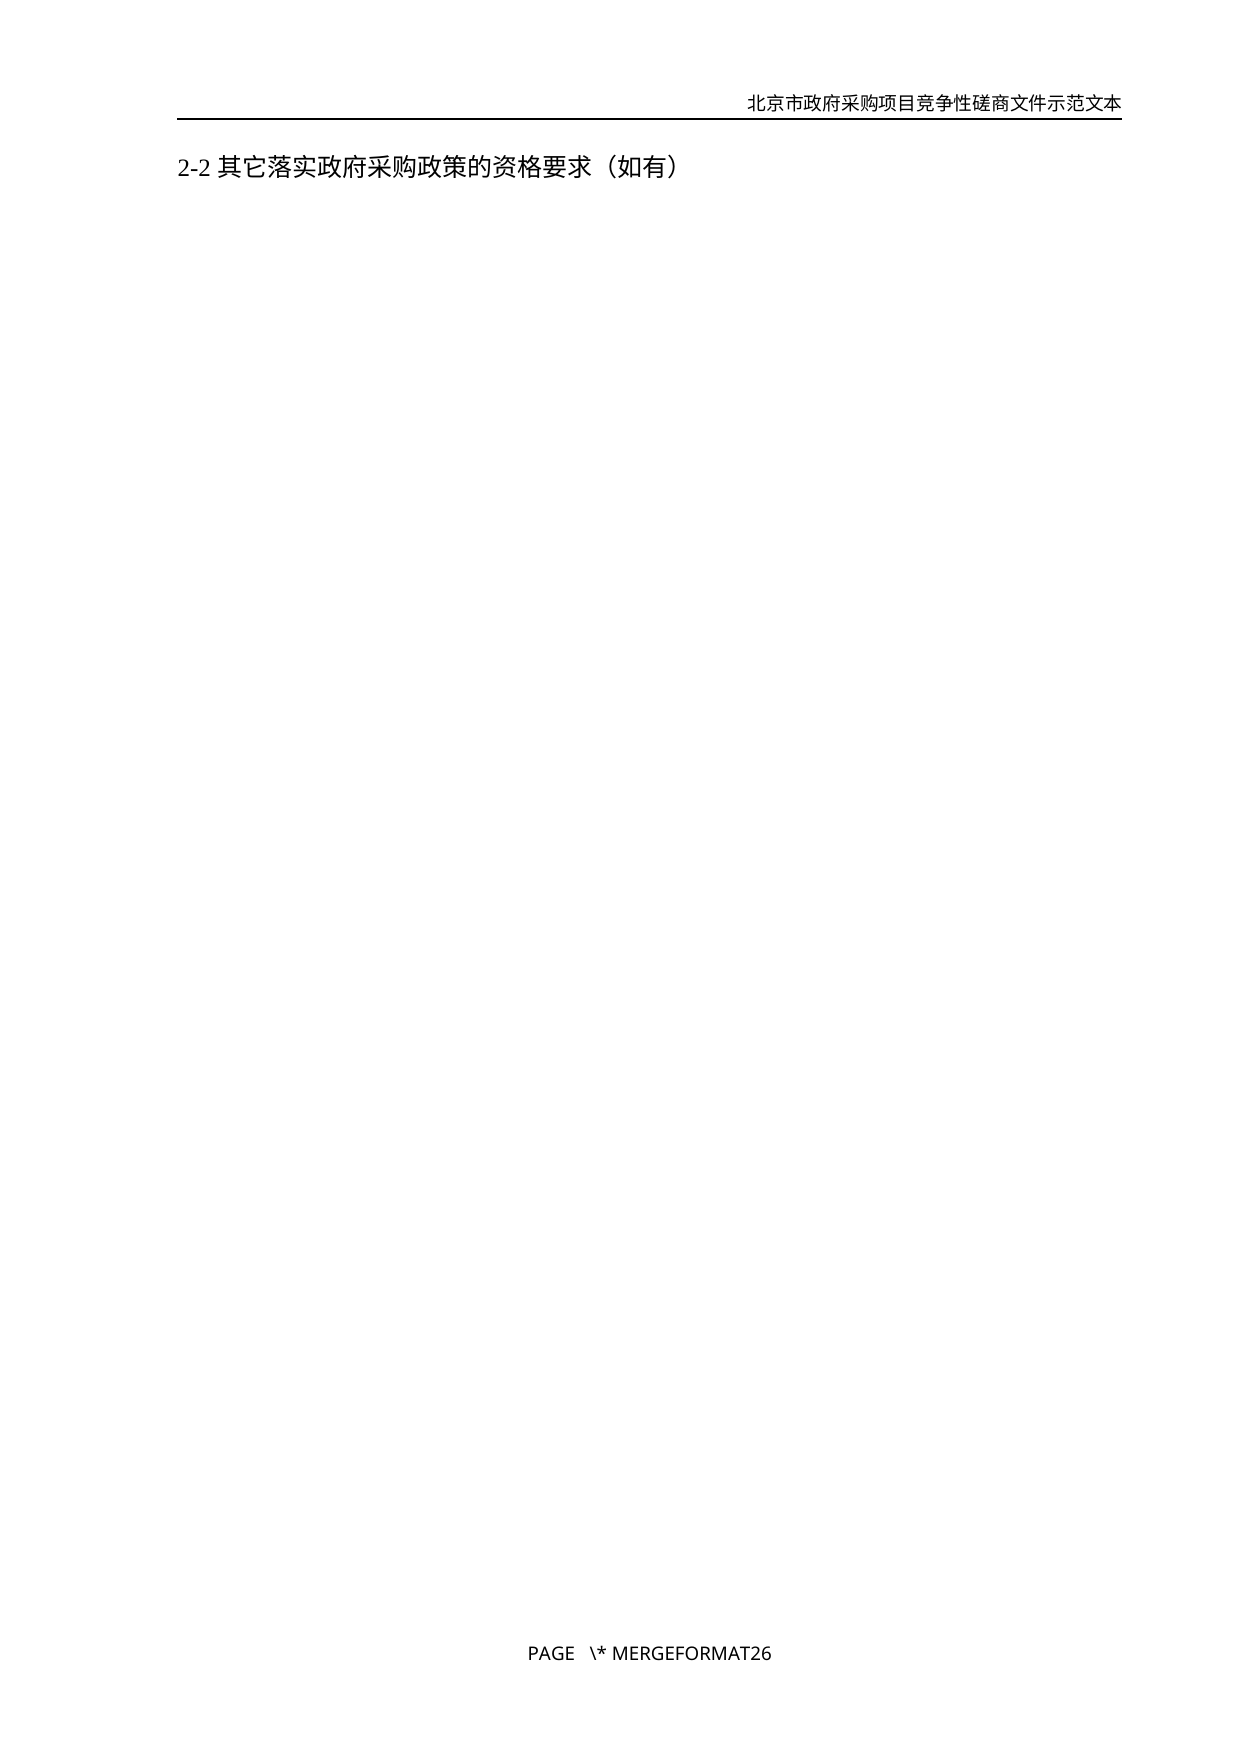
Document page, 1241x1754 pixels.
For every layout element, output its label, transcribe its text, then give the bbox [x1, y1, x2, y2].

text 2-2 其它落实政府采购政策的资格要求（如有） [177, 148, 1122, 184]
